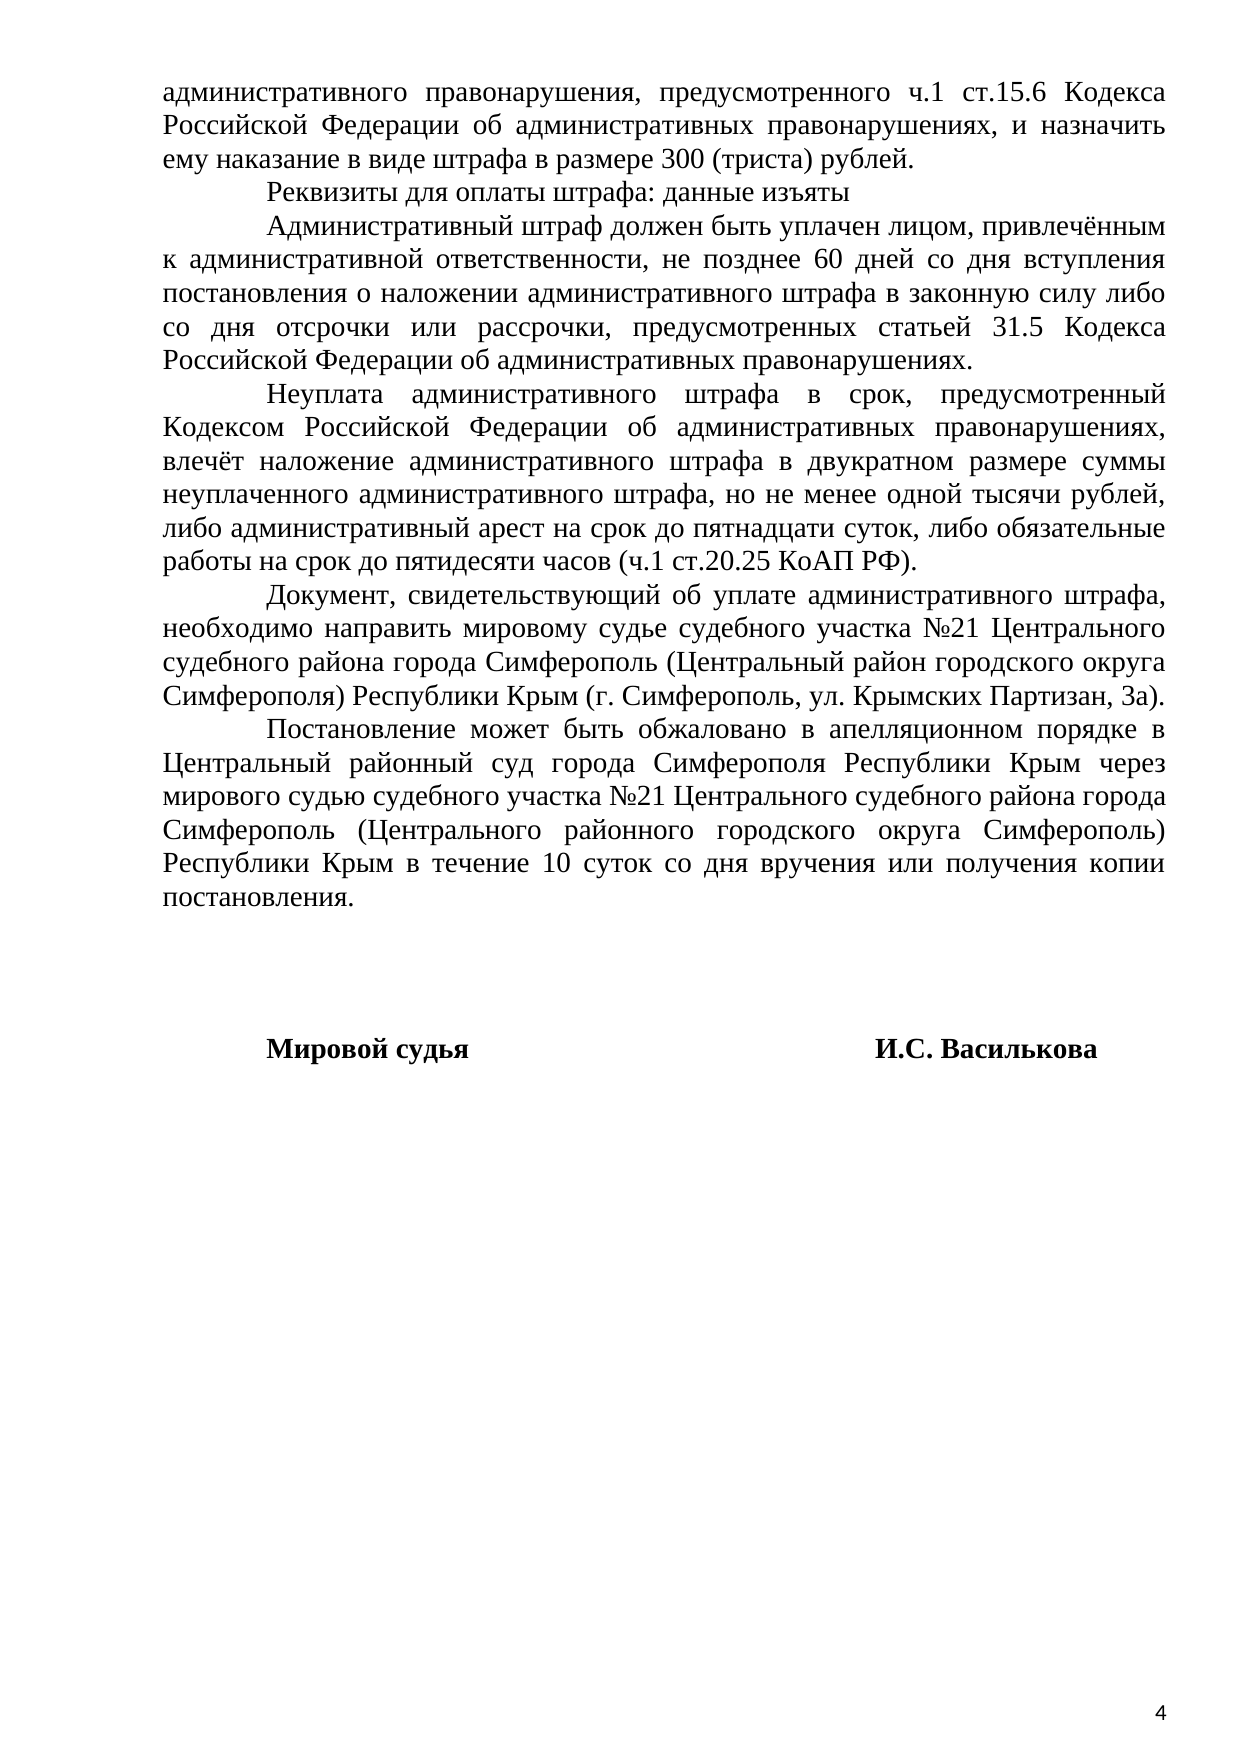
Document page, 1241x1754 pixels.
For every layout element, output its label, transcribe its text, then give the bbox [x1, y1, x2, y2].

text Мировой судья И.С. Василькова [162, 1031, 1167, 1065]
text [162, 74, 1167, 174]
text Постановление может быть обжаловано в апелляционном порядке в Центральный районный суд города Симферополя Республики Крым через мирового судью судебного участка №21 Центрального судебного района города Симферополь (Центрального районного городского округа Симферополь) Республики Крым в течение 10 суток со дня вручения или получения копии постановления. [162, 711, 1167, 912]
text Реквизиты для оплаты штрафа: данные изъяты [162, 174, 1167, 208]
text Административный штраф должен быть уплачен лицом, привлечённым к административной ответственности, не позднее 60 дней со дня вступления постановления о наложении административного штрафа в законную силу либо со дня отсрочки или рассрочки, предусмотренных статьей 31.5 Кодекса Российской Федерации об административных правонарушениях. [162, 208, 1167, 376]
text Неуплата административного штрафа в срок, предусмотренный Кодексом Российской Федерации об административных правонарушениях, влечёт наложение административного штрафа в двукратном размере суммы неуплаченного административного штрафа, но не менее одной тысячи рублей, либо административный арест на срок до пятнадцати суток, либо обязательные работы на срок до пятидесяти часов (ч.1 ст.20.25 КоАП РФ). [162, 376, 1167, 577]
text Документ, свидетельствующий об уплате административного штрафа, необходимо направить мировому судье судебного участка №21 Центрального судебного района города Симферополь (Центральный район городского округа Симферополя) Республики Крым (г. Симферополь, ул. Крымских Партизан, 3а). [162, 577, 1167, 711]
